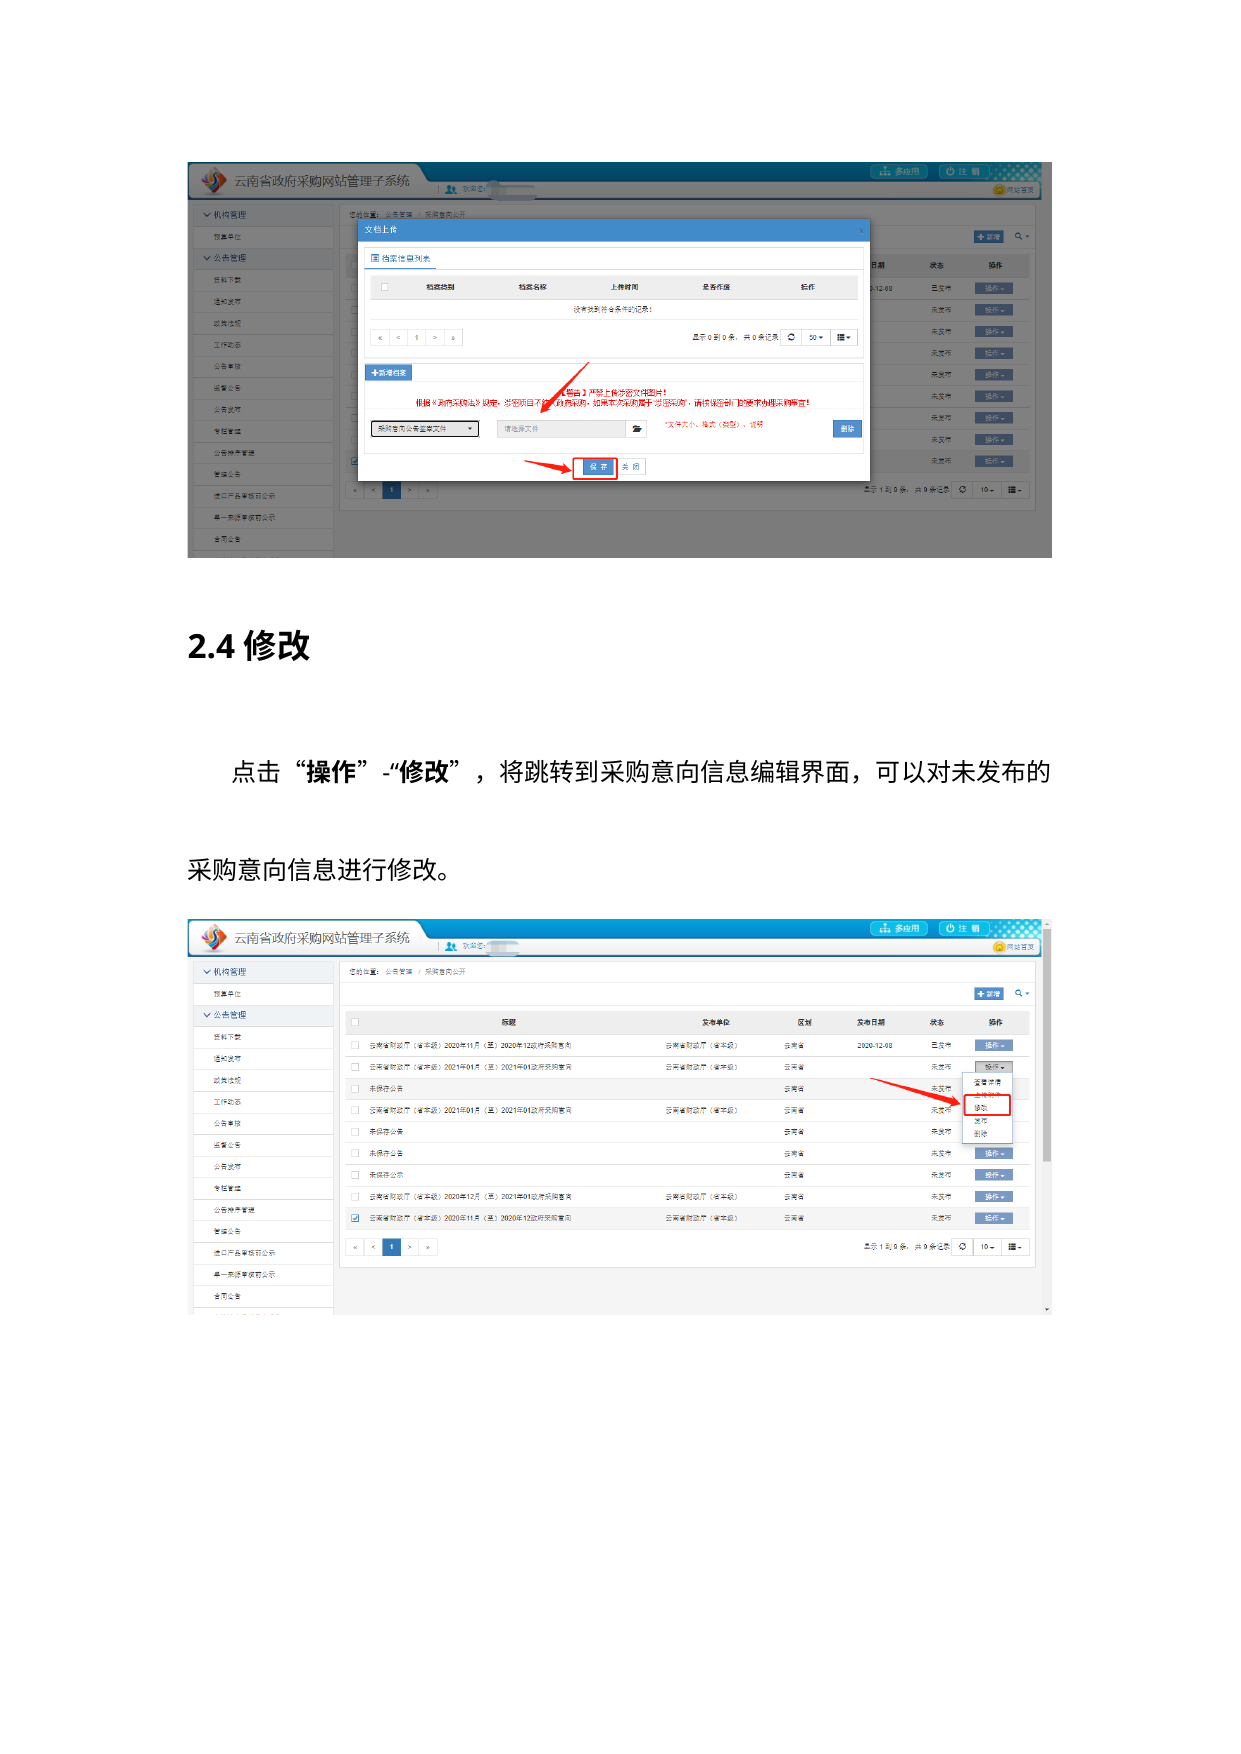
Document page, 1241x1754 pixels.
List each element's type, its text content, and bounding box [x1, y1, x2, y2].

subtitle 2.4 修改 [187, 612, 1053, 677]
picture [880, 165, 890, 175]
picture [972, 925, 979, 932]
picture [187, 919, 1052, 1315]
picture [187, 162, 1052, 558]
picture [896, 168, 919, 175]
text 点击“操作”-“修改”，将跳转到采购意向信息编辑界面，可以对未发布的采购意向信息进行修改。 [187, 738, 1053, 901]
picture [896, 925, 919, 932]
picture [972, 168, 979, 175]
